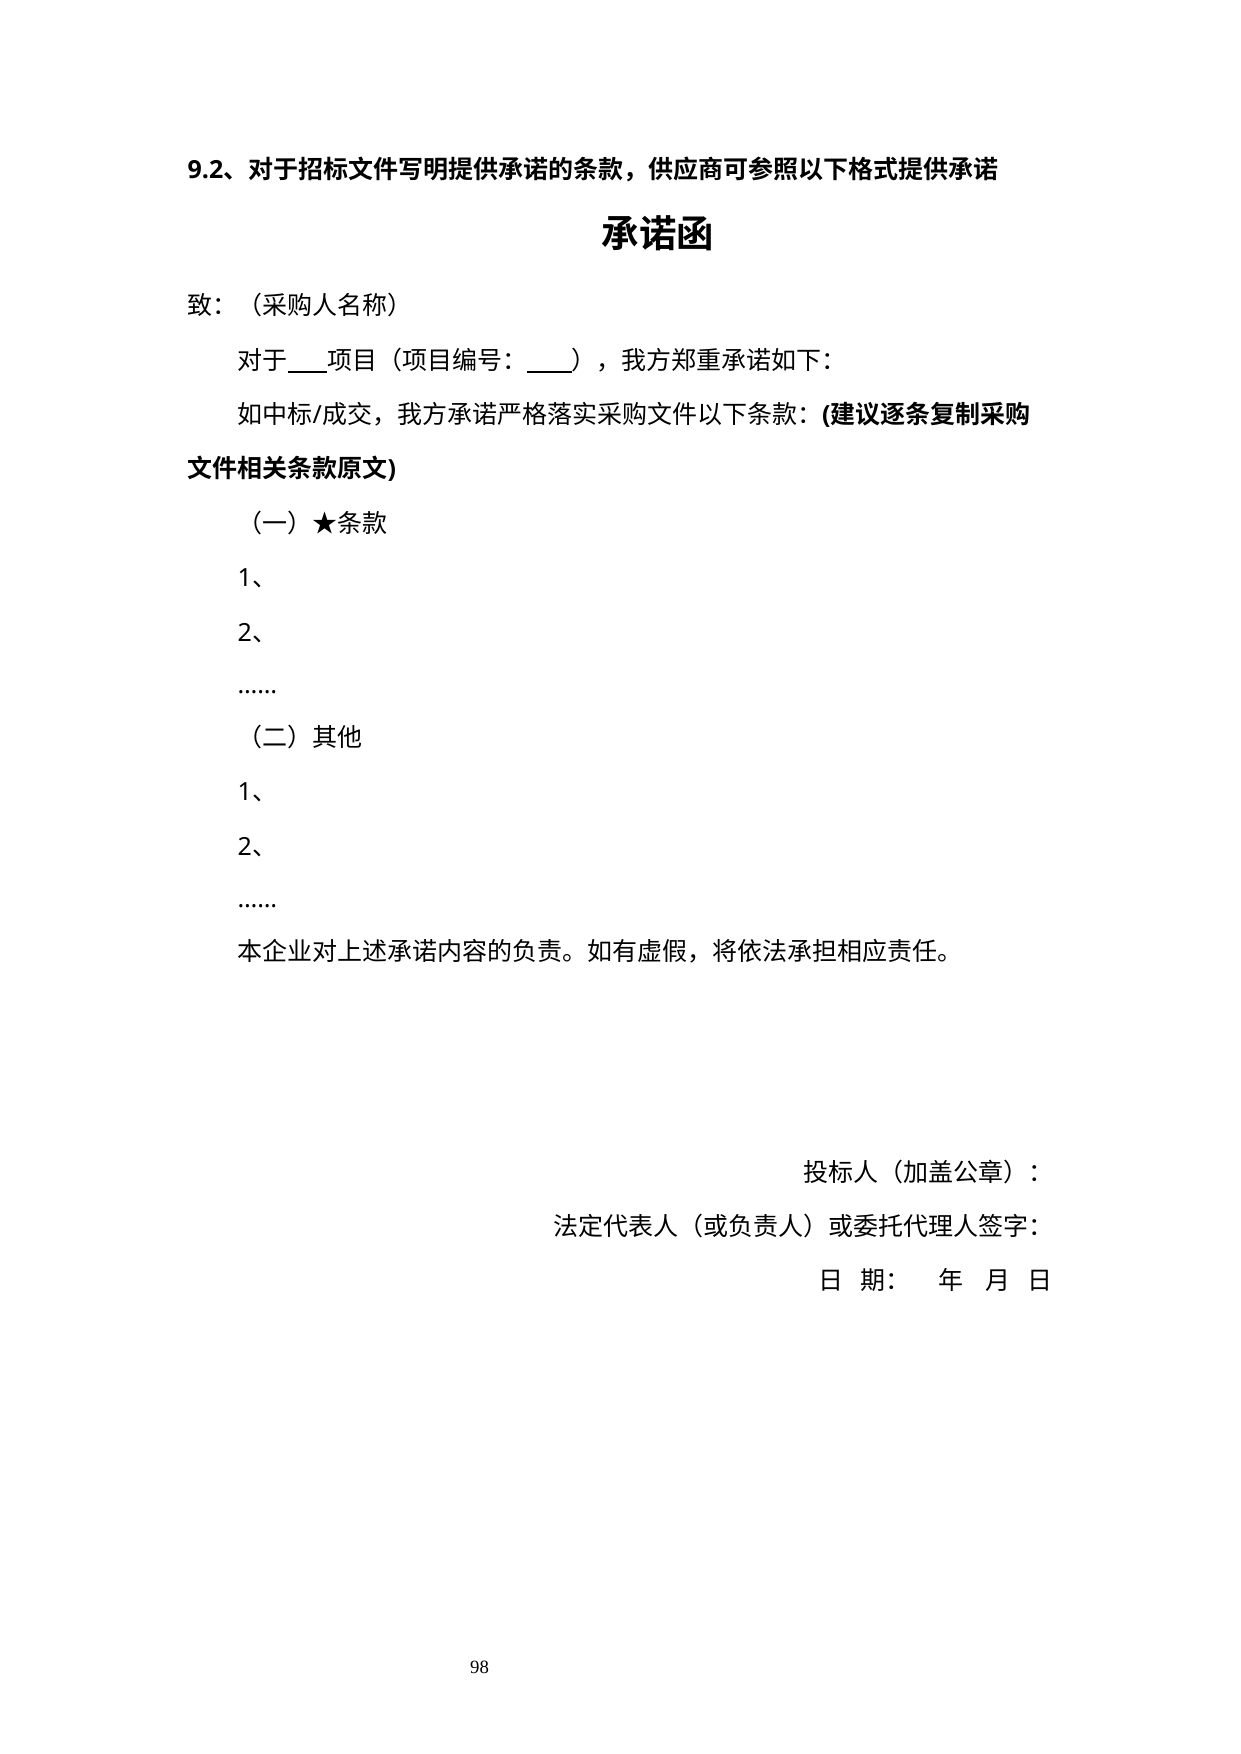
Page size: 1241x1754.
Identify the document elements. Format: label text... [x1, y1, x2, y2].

text 如中标/成交，我方承诺严格落实采购文件以下条款：(建议逐条复制采购文件相关条款原文) [187, 394, 1053, 485]
text 日 期： 年 月 日 [187, 1261, 1053, 1297]
text （一）★条款 [187, 503, 1053, 539]
text 投标人（加盖公章）： [187, 1152, 1053, 1188]
text 1、 [187, 772, 1053, 808]
text …… [187, 666, 1053, 700]
text 承诺函 [187, 204, 1053, 259]
text …… [187, 881, 1053, 914]
text 2、 [187, 612, 1053, 648]
text 9.2、对于招标文件写明提供承诺的条款，供应商可参照以下格式提供承诺 [187, 150, 1053, 186]
text 1、 [187, 558, 1053, 594]
text 致：（采购人名称） [187, 286, 1053, 322]
text 对于 项目（项目编号： ），我方郑重承诺如下： [187, 340, 1053, 376]
text 法定代表人（或负责人）或委托代理人签字： [187, 1206, 1053, 1243]
text 2、 [187, 826, 1053, 862]
text （二）其他 [187, 717, 1053, 754]
text 本企业对上述承诺内容的负责。如有虚假，将依法承担相应责任。 [187, 932, 1053, 968]
